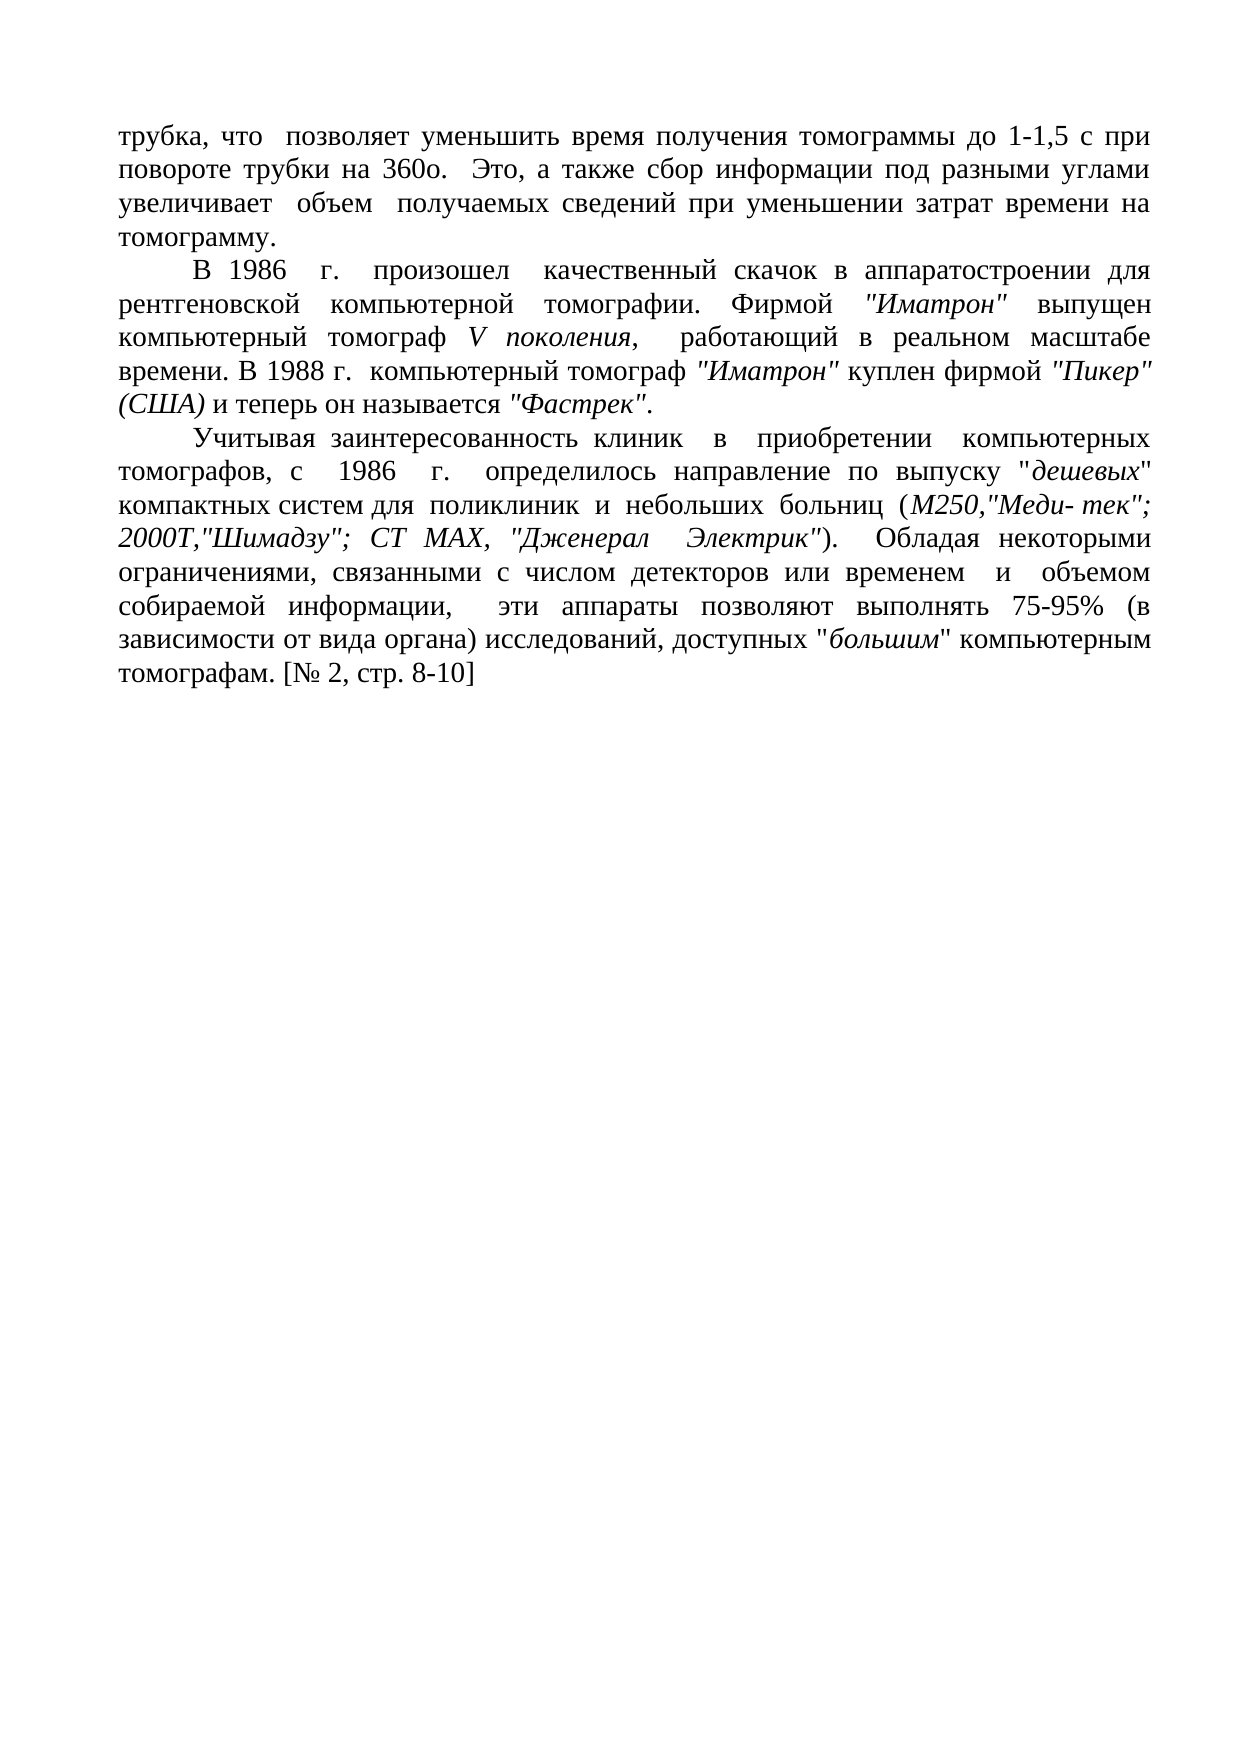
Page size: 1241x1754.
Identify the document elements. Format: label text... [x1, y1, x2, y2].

text Учитывая заинтересованность клиник в приобретении компьютерных томографов, с 1986 г. определилось направление по выпуску "дешевых" компактных систем для поликлиник и небольших больниц (М250,"Меди- тек"; 2000Т,"Шимадзу"; СТ МАХ, "Дженерал Электрик"). Обладая некоторыми ограничениями, связанными с числом детекторов или временем и объемом собираемой информации, эти аппараты позволяют выполнять 75-95% (в зависимости от вида органа) исследований, доступных "большим" компьютерным томографам. [№ 2, стр. 8-10] [118, 420, 1152, 688]
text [118, 118, 1152, 252]
text В 1986 г. произошел качественный скачок в аппаратостроении для рентгеновской компьютерной томографии. Фирмой "Иматрон" выпущен компьютерный томограф V поколения, работающий в реальном масштабе времени. В . компьютерный томограф "Иматрон" куплен фирмой "Пикер" (США) и теперь он называется "Фастрек". [118, 252, 1152, 420]
